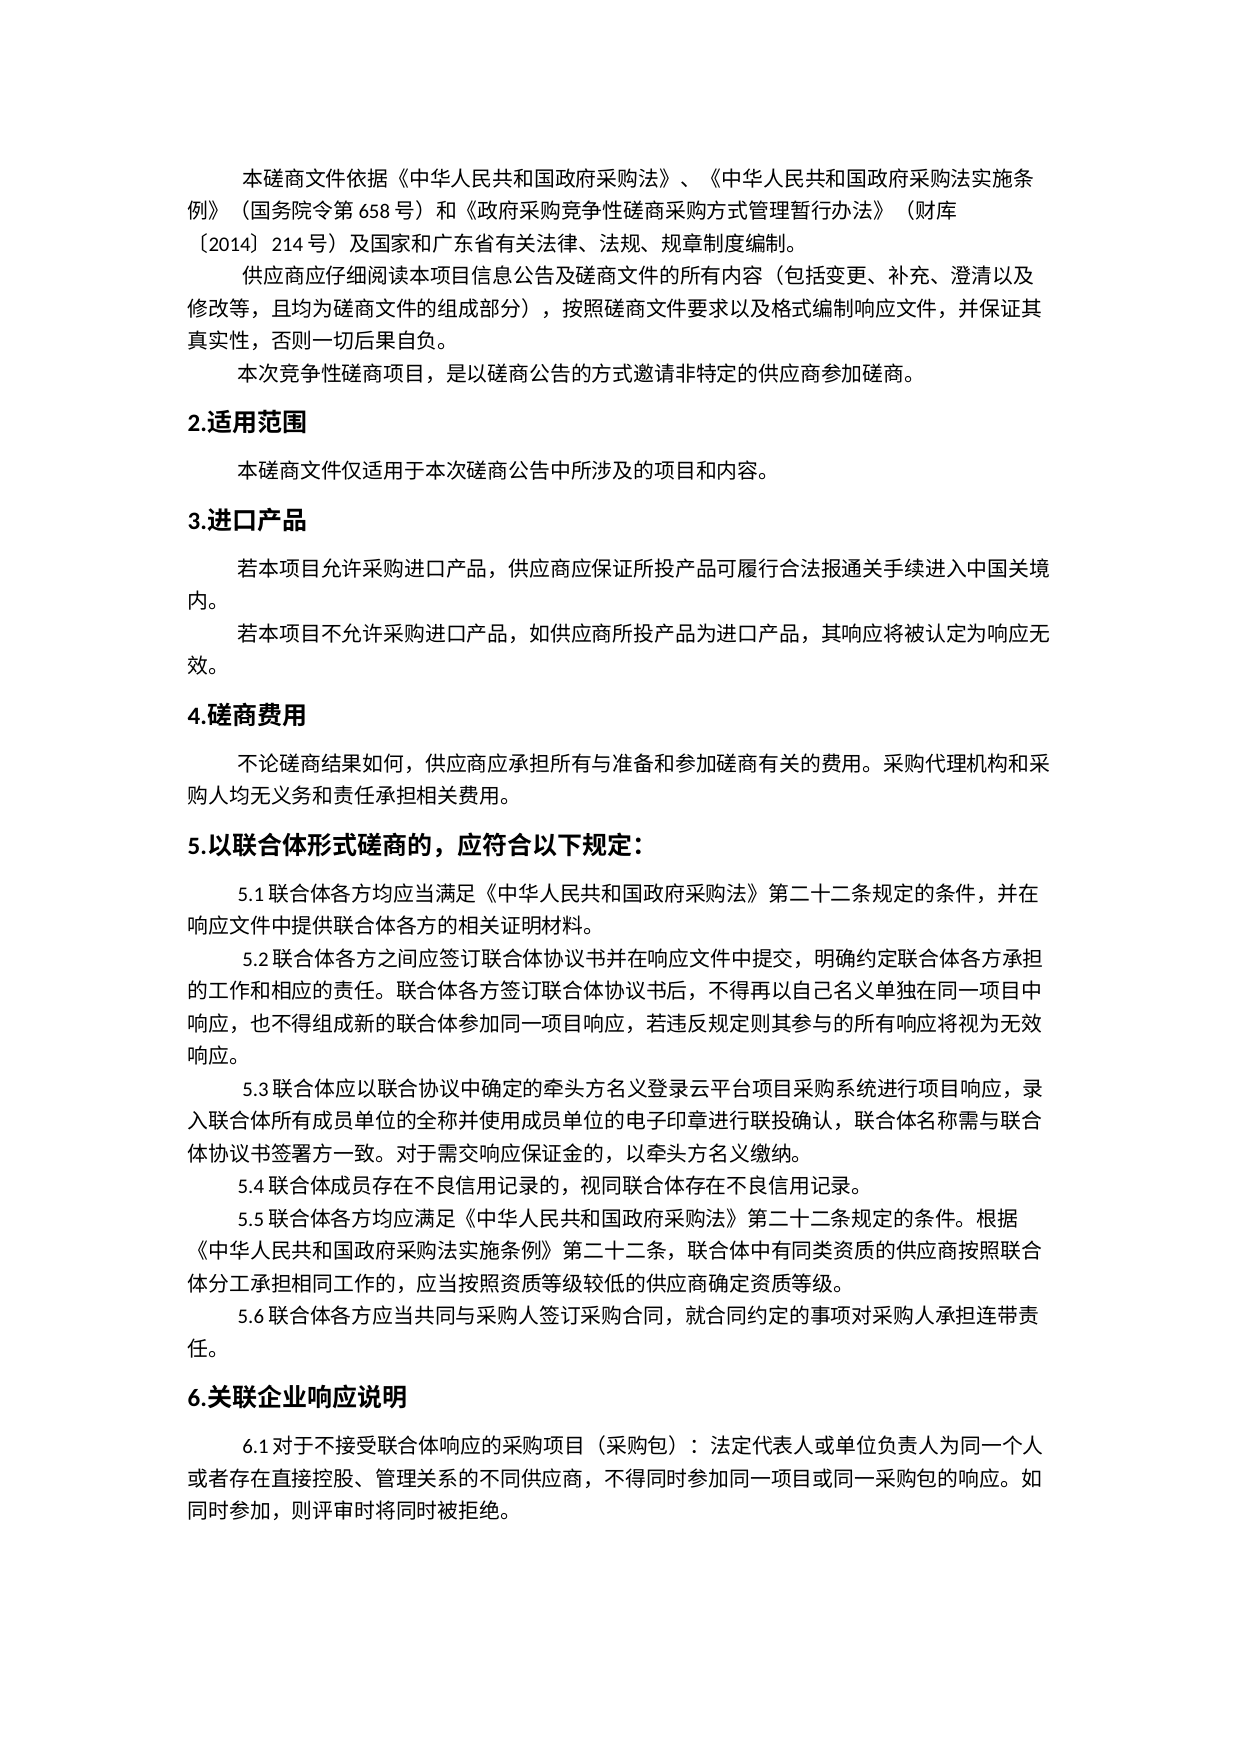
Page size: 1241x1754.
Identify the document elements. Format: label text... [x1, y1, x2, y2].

text 5.4联合体成员存在不良信用记录的，视同联合体存在不良信用记录。 [187, 1169, 1053, 1202]
text 3.进口产品 [187, 487, 1053, 552]
text 本磋商文件仅适用于本次磋商公告中所涉及的项目和内容。 [187, 454, 1053, 487]
text 若本项目允许采购进口产品，供应商应保证所投产品可履行合法报通关手续进入中国关境内。 [187, 552, 1053, 617]
text 5.以联合体形式磋商的，应符合以下规定： [187, 812, 1053, 877]
text 不论磋商结果如何，供应商应承担所有与准备和参加磋商有关的费用。采购代理机构和采购人均无义务和责任承担相关费用。 [187, 747, 1053, 812]
text 6.关联企业响应说明 [187, 1364, 1053, 1429]
text 6.1对于不接受联合体响应的采购项目（采购包）：法定代表人或单位负责人为同一个人或者存在直接控股、管理关系的不同供应商，不得同时参加同一项目或同一采购包的响应。如同时参加，则评审时将同时被拒绝。 [187, 1429, 1053, 1527]
text 4.磋商费用 [187, 682, 1053, 747]
text 5.2联合体各方之间应签订联合体协议书并在响应文件中提交，明确约定联合体各方承担的工作和相应的责任。联合体各方签订联合体协议书后，不得再以自己名义单独在同一项目中响应，也不得组成新的联合体参加同一项目响应，若违反规定则其参与的所有响应将视为无效响应。 [187, 942, 1053, 1072]
text 本次竞争性磋商项目，是以磋商公告的方式邀请非特定的供应商参加磋商。 [187, 357, 1053, 389]
text 5.6联合体各方应当共同与采购人签订采购合同，就合同约定的事项对采购人承担连带责任。 [187, 1299, 1053, 1364]
text 5.3联合体应以联合协议中确定的牵头方名义登录云平台项目采购系统进行项目响应，录入联合体所有成员单位的全称并使用成员单位的电子印章进行联投确认，联合体名称需与联合体协议书签署方一致。对于需交响应保证金的，以牵头方名义缴纳。 [187, 1072, 1053, 1169]
text 供应商应仔细阅读本项目信息公告及磋商文件的所有内容（包括变更、补充、澄清以及修改等，且均为磋商文件的组成部分），按照磋商文件要求以及格式编制响应文件，并保证其真实性，否则一切后果自负。 [187, 259, 1053, 357]
text 若本项目不允许采购进口产品，如供应商所投产品为进口产品，其响应将被认定为响应无效。 [187, 617, 1053, 682]
text 本磋商文件依据《中华人民共和国政府采购法》、《中华人民共和国政府采购法实施条例》（国务院令第658号）和《政府采购竞争性磋商采购方式管理暂行办法》（财库〔2014〕214号）及国家和广东省有关法律、法规、规章制度编制。 [187, 162, 1053, 259]
text 5.5联合体各方均应满足《中华人民共和国政府采购法》第二十二条规定的条件。根据《中华人民共和国政府采购法实施条例》第二十二条，联合体中有同类资质的供应商按照联合体分工承担相同工作的，应当按照资质等级较低的供应商确定资质等级。 [187, 1202, 1053, 1299]
text 2.适用范围 [187, 389, 1053, 454]
text 5.1联合体各方均应当满足《中华人民共和国政府采购法》第二十二条规定的条件，并在响应文件中提供联合体各方的相关证明材料。 [187, 877, 1053, 942]
